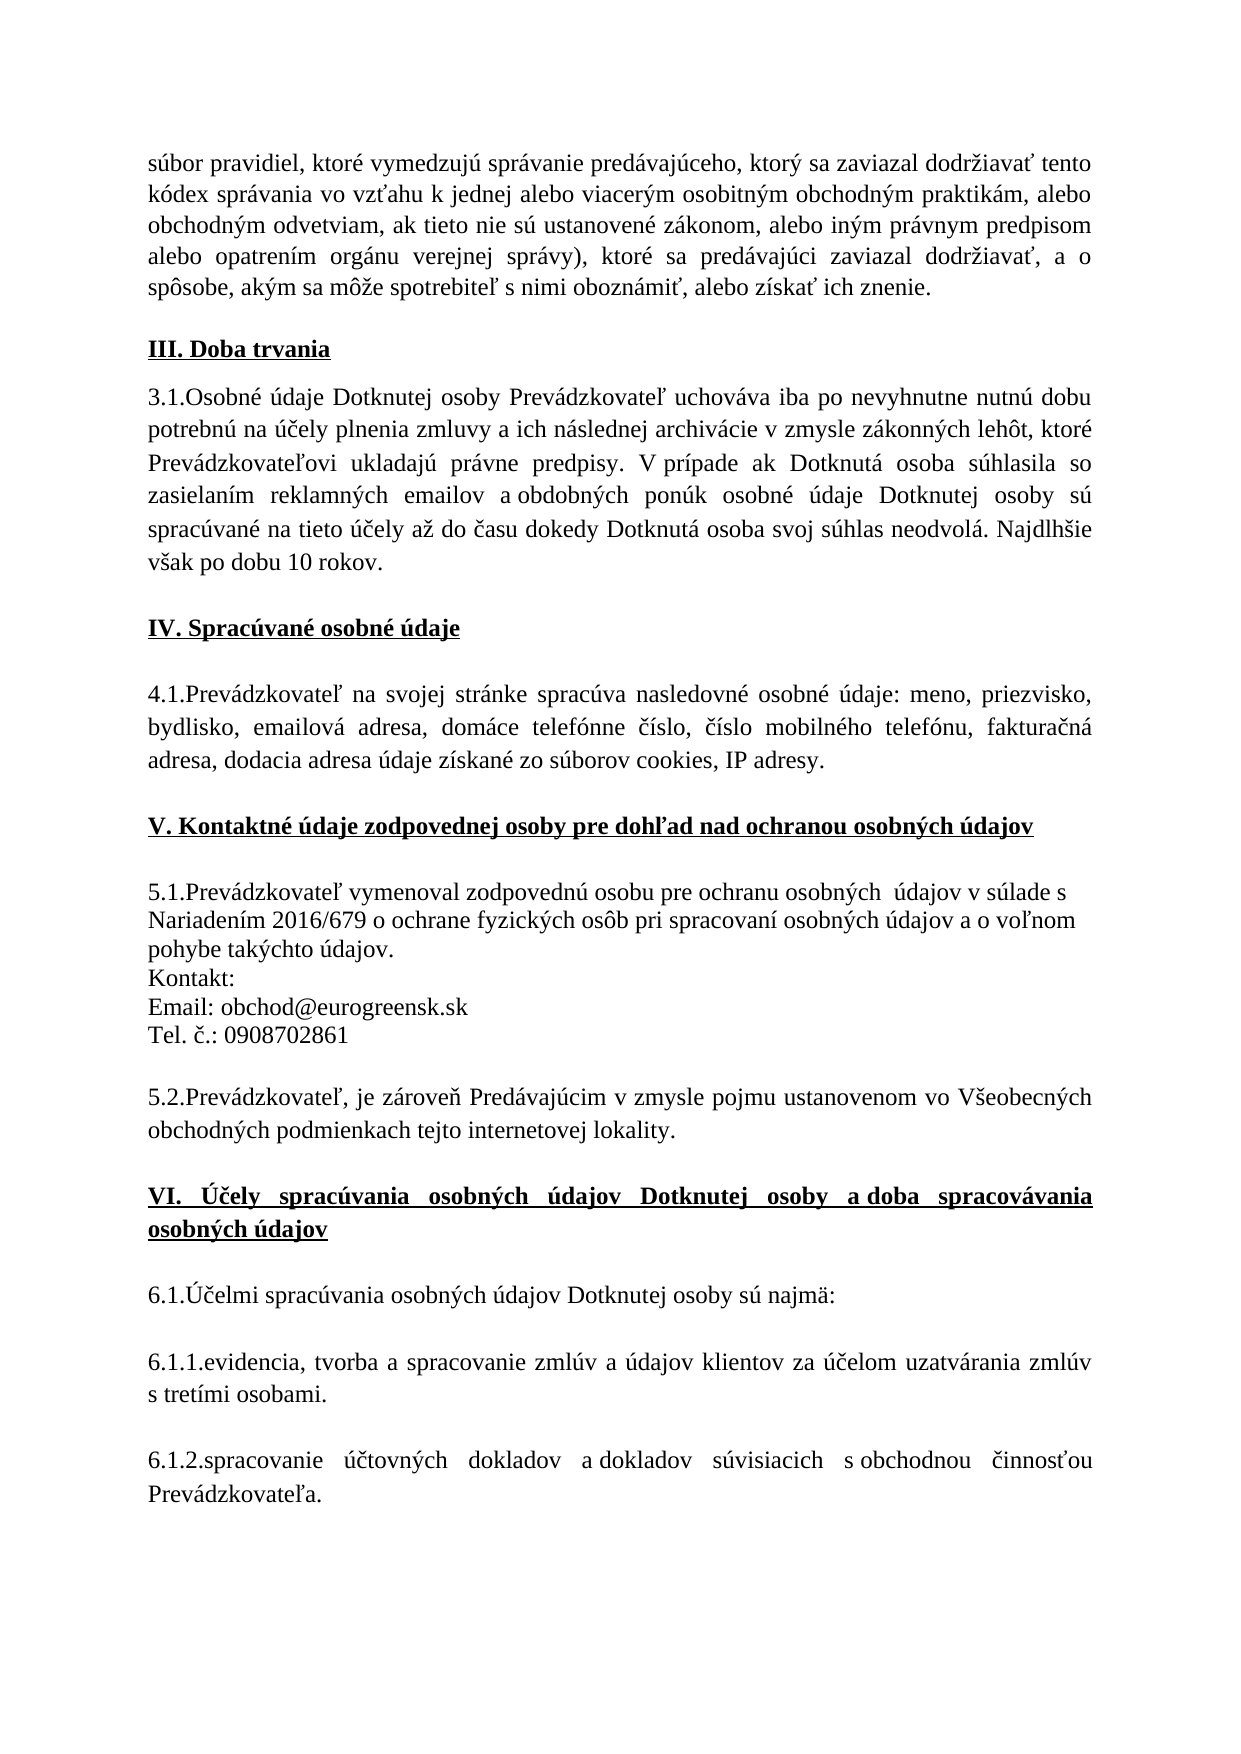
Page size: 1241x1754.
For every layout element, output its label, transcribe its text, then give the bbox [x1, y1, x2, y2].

text IV. Spracúvané osobné údaje [148, 613, 1093, 641]
text V. Kontaktné údaje zodpovednej osoby pre dohľad nad ochranou osobných údajov [148, 811, 1093, 839]
text 6.1.1.evidencia, tvorba a spracovanie zmlúv a údajov klientov za účelom uzatvárania zmlúv s tretími osobami. [148, 1347, 1093, 1408]
text VI. Účely spracúvania osobných údajov Dotknutej osoby a doba spracovávania osobných údajov [148, 1208, 1093, 1243]
text 5.2.Prevádzkovateľ, je zároveň Predávajúcim v zmysle pojmu ustanovenom vo Všeobecných obchodných podmienkach tejto internetovej lokality. [148, 1082, 1093, 1144]
text Email: obchod@eurogreensk.sk [148, 992, 1093, 1021]
text 3.1.Osobné údaje Dotknutej osoby Prevádzkovateľ uchováva iba po nevyhnutne nutnú dobu potrebnú na účely plnenia zmluvy a ich následnej archivácie v zmysle zákonných lehôt, ktoré Prevádzkovateľovi ukladajú právne predpisy. V prípade ak Dotknutá osoba súhlasila so zasielaním reklamných emailov a obdobných ponúk osobné údaje Dotknutej osoby sú spracúvané na tieto účely až do času dokedy Dotknutá osoba svoj súhlas neodvolá. Najdlhšie však po dobu 10 rokov. [148, 382, 1093, 575]
text III. Doba trvania [148, 334, 1093, 363]
text 4.1.Prevádzkovateľ na svojej stránke spracúva nasledovné osobné údaje: meno, priezvisko, bydlisko, emailová adresa, domáce telefónne číslo, číslo mobilného telefónu, fakturačná adresa, dodacia adresa údaje získané zo súborov cookies, IP adresy. [148, 741, 1093, 773]
text Tel. č.: 0908702861 [148, 1021, 1093, 1049]
text 6.1.2.spracovanie účtovných dokladov a dokladov súvisiacich s obchodnou činnosťou Prevádzkovateľa. [148, 1446, 1093, 1507]
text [148, 148, 1093, 301]
text 6.1.Účelmi spracúvania osobných údajov Dotknutej osoby sú najmä: [148, 1281, 1093, 1309]
text 5.1.Prevádzkovateľ vymenoval zodpovednú osobu pre ochranu osobných údajov v súlade s Nariadením 2016/679 o ochrane fyzických osôb pri spracovaní osobných údajov a o voľnom pohybe takýchto údajov. [148, 877, 1093, 963]
text VI. Účely spracúvania osobných údajov Dotknutej osoby a doba spracovávania osobných údajov [148, 1181, 1093, 1206]
text Kontakt: [148, 963, 1093, 992]
